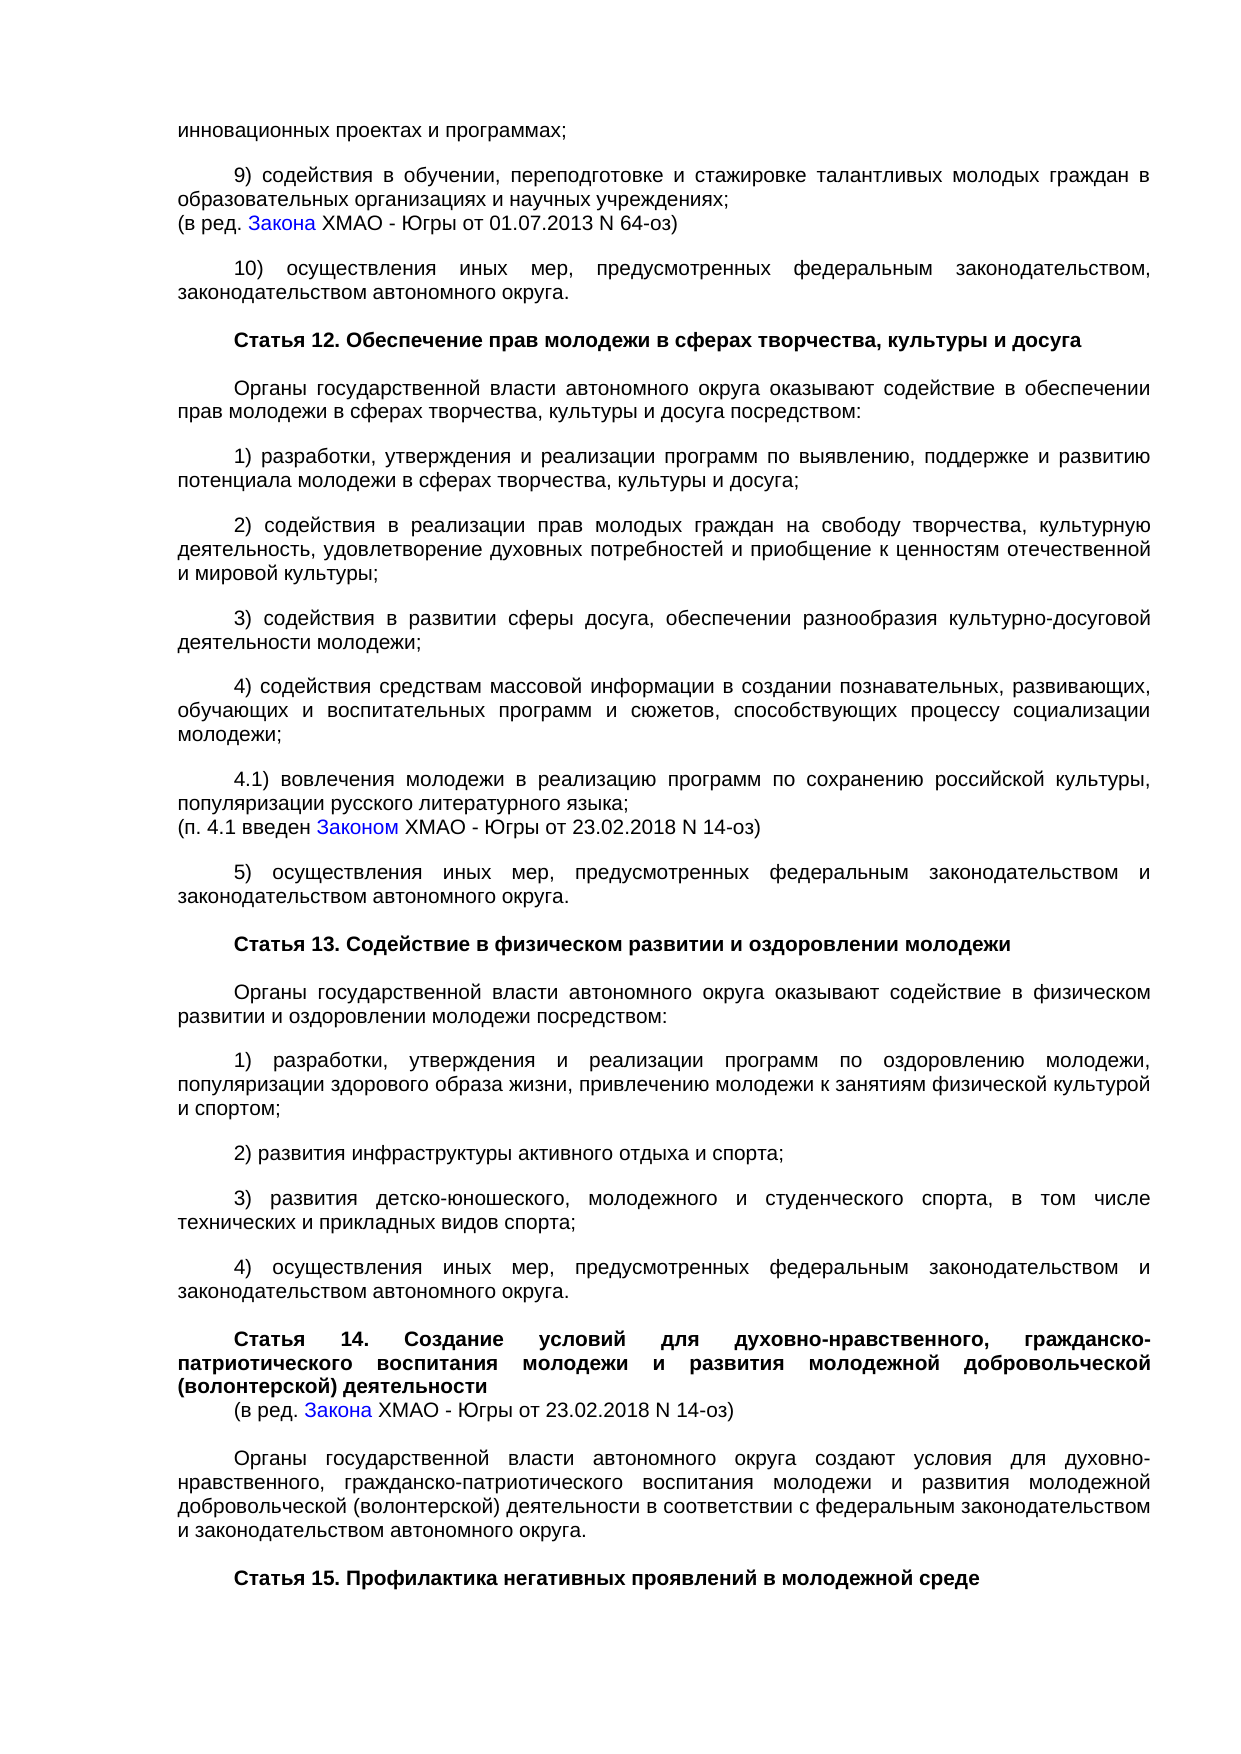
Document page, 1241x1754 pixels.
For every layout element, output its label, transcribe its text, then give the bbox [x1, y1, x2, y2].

text (в ред. Закона ХМАО - Югры от 23.02.2018 N 14-оз) [177, 1398, 1152, 1422]
text (в ред. Закона ХМАО - Югры от 01.07.2013 N 64-оз) [177, 211, 1152, 235]
text 3) содействия в развитии сферы досуга, обеспечении разнообразия культурно-досуговой деятельности молодежи; [177, 606, 1152, 653]
text 4.1) вовлечения молодежи в реализацию программ по сохранению российской культуры, популяризации русского литературного языка; [177, 767, 1152, 815]
text 5) осуществления иных мер, предусмотренных федеральным законодательством и законодательством автономного округа. [177, 860, 1152, 908]
text Органы государственной власти автономного округа создают условия для духовно-нравственного, гражданско-патриотического воспитания молодежи и развития молодежной добровольческой (волонтерской) деятельности в соответствии с федеральным законодательством и законодательством автономного округа. [177, 1446, 1152, 1542]
text 1) разработки, утверждения и реализации программ по выявлению, поддержке и развитию потенциала молодежи в сферах творчества, культуры и досуга; [177, 444, 1152, 492]
title Статья 13. Содействие в физическом развитии и оздоровлении молодежи [177, 932, 1152, 956]
title Статья 12. Обеспечение прав молодежи в сферах творчества, культуры и досуга [177, 327, 1152, 351]
text 4) содействия средствам массовой информации в создании познавательных, развивающих, обучающих и воспитательных программ и сюжетов, способствующих процессу социализации молодежи; [177, 674, 1152, 746]
text (п. 4.1 введен Законом ХМАО - Югры от 23.02.2018 N 14-оз) [177, 815, 1152, 839]
text 1) разработки, утверждения и реализации программ по оздоровлению молодежи, популяризации здорового образа жизни, привлечению молодежи к занятиям физической культурой и спортом; [177, 1048, 1152, 1120]
text 9) содействия в обучении, переподготовке и стажировке талантливых молодых граждан в образовательных организациях и научных учреждениях; [177, 163, 1152, 211]
text Органы государственной власти автономного округа оказывают содействие в обеспечении прав молодежи в сферах творчества, культуры и досуга посредством: [177, 375, 1152, 423]
text 2) содействия в реализации прав молодых граждан на свободу творчества, культурную деятельность, удовлетворение духовных потребностей и приобщение к ценностям отечественной и мировой культуры; [177, 513, 1152, 585]
title Статья 14. Создание условий для духовно-нравственного, гражданско-патриотического воспитания молодежи и развития молодежной добровольческой (волонтерской) деятельности [177, 1326, 1152, 1398]
text Органы государственной власти автономного округа оказывают содействие в физическом развитии и оздоровлении молодежи посредством: [177, 979, 1152, 1027]
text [177, 118, 1152, 142]
text 2) развития инфраструктуры активного отдыха и спорта; [177, 1141, 1152, 1165]
text 10) осуществления иных мер, предусмотренных федеральным законодательством, законодательством автономного округа. [177, 256, 1152, 303]
text 4) осуществления иных мер, предусмотренных федеральным законодательством и законодательством автономного округа. [177, 1254, 1152, 1302]
title Статья 15. Профилактика негативных проявлений в молодежной среде [177, 1566, 1152, 1590]
text 3) развития детско-юношеского, молодежного и студенческого спорта, в том числе технических и прикладных видов спорта; [177, 1186, 1152, 1234]
